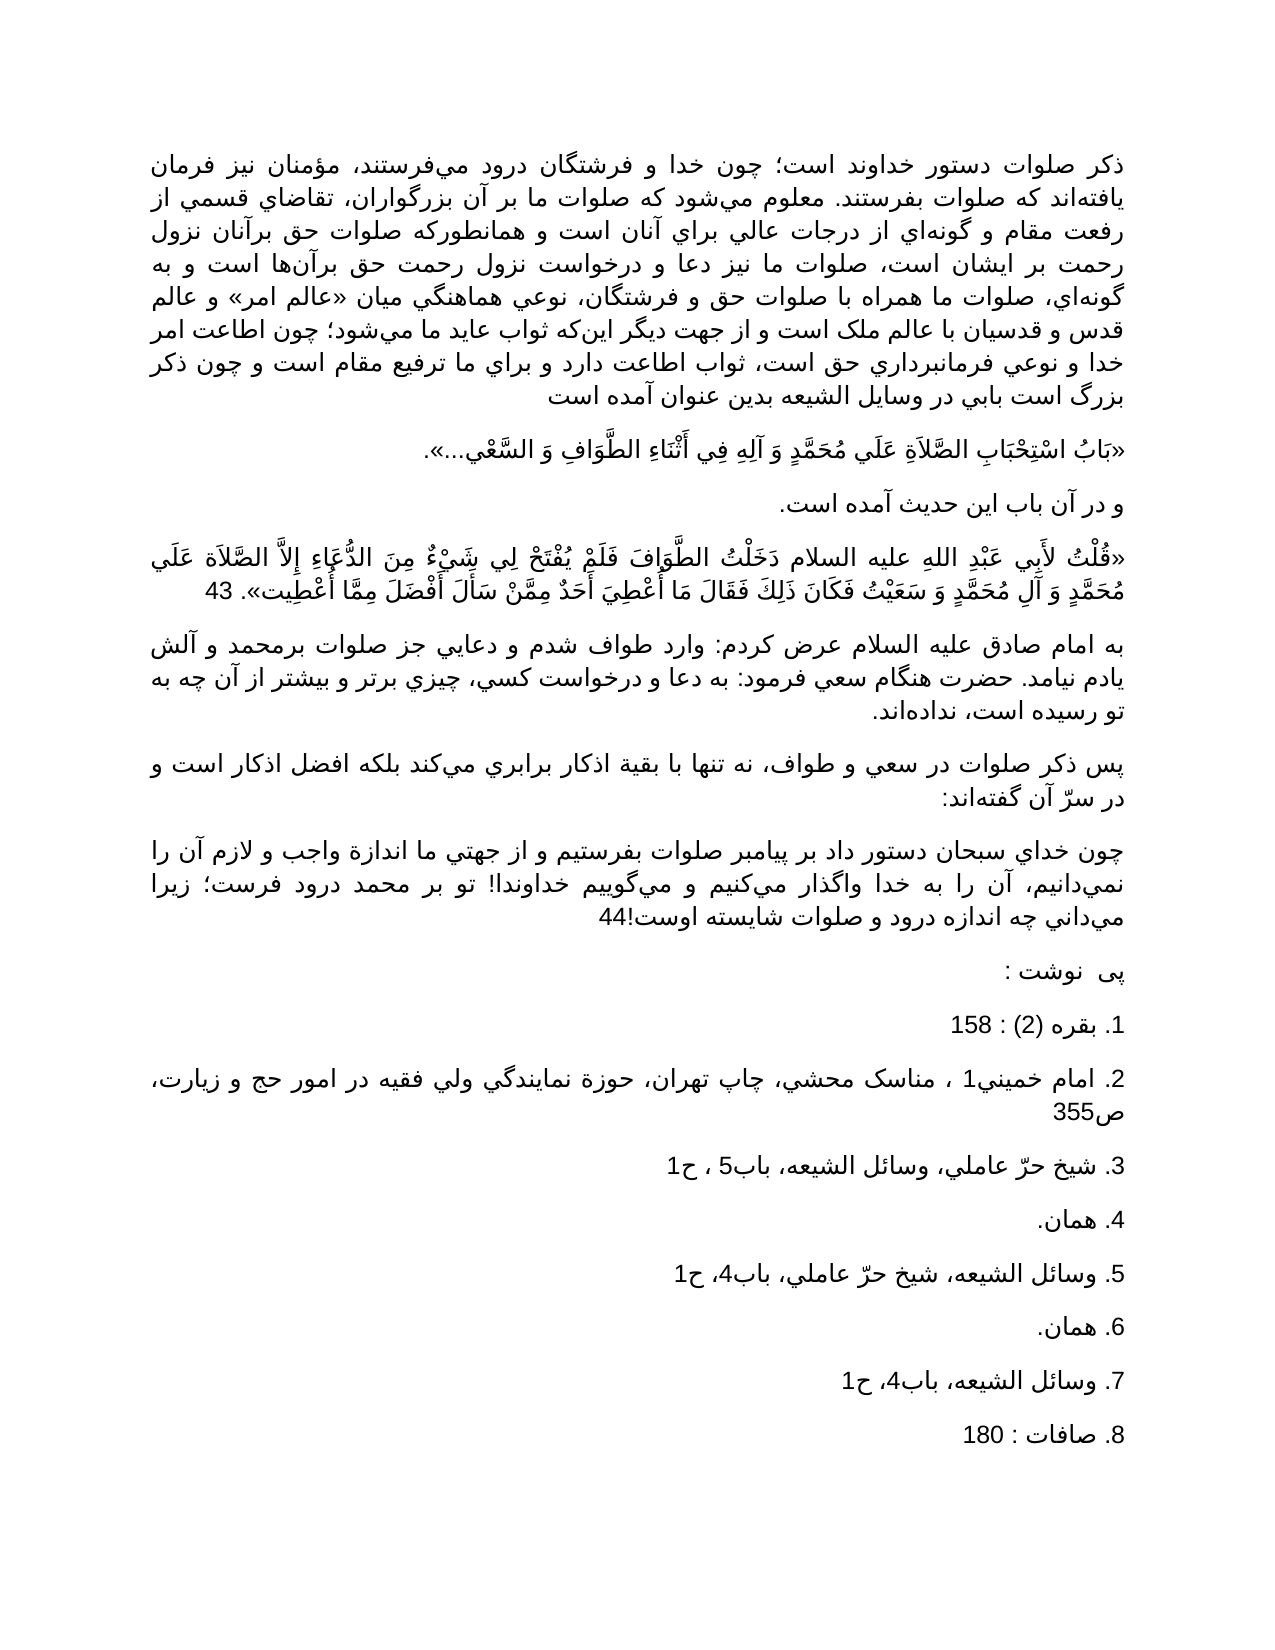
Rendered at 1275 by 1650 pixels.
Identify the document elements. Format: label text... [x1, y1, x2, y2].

text 4. همان. [150, 1205, 1125, 1233]
text «بَابُ اسْتِحْبَابِ الصَّلاَةِ عَلَي مُحَمَّدٍ وَ آلِهِ فِي أَثْنَاءِ الطَّوَافِ وَ السَّعْي...».‏ [150, 435, 1125, 464]
text و در آن باب اين حديث آمده است. [150, 489, 1125, 518]
text «قُلْتُ لأَبِي عَبْدِ اللهِ علیه السلام دَخَلْتُ الطَّوَافَ فَلَمْ يُفْتَحْ لِي شَيْ‏ءٌ مِنَ الدُّعَاءِ إِلاَّ الصَّلاَة عَلَي مُحَمَّدٍ وَ آلِ مُحَمَّدٍ وَ سَعَيْتُ فَكَانَ ذَلِكَ فَقَالَ مَا أُعْطِيَ أَحَدٌ مِمَّنْ سَأَلَ أَفْضَلَ مِمَّا أُعْطِيت‏». 43 [150, 543, 1125, 604]
text به امام صادق علیه السلام عرض کردم: وارد طواف شدم و دعايي جز صلوات برمحمد و آلش يادم نيامد. حضرت هنگام سعي فرمود: به دعا و درخواست کسي، چيزي برتر و بيشتر از آن چه به تو رسيده است، نداده‌اند. [150, 629, 1125, 724]
text ذکر صلوات دستور خداوند است؛ چون خدا و فرشتگان درود مي‌فرستند، مؤمنان نيز فرمان يافته‌اند که صلوات بفرستند. معلوم مي‌شود که صلوات ما بر آن بزرگواران، تقاضاي قسمي از رفعت مقام و گونه‌اي از درجات عالي براي آنان است و همانطورکه صلوات حق برآنان نزول رحمت بر ايشان است، صلوات ما نيز دعا و درخواست نزول رحمت حق برآن‌ها است و به گونه‌اي، صلوات ما همراه با صلوات حق و فرشتگان، نوعي هماهنگي ميان «عالم امر» و عالم قدس و قدسيان با عالم ملک است و از جهت ديگر اين‌که ثواب عايد ما مي‌شود؛ چون اطاعت امر خدا و نوعي فرمانبرداري حق است، ثواب اطاعت دارد و براي ما ترفيع مقام است و چون ذکر بزرگ است بابي در وسايل الشيعه بدين عنوان آمده است [150, 150, 1125, 410]
text پس ذکر صلوات در سعي و طواف، نه تنها با بقية اذکار برابري مي‌کند بلکه افضل اذکار است و در سرّ آن گفته‌اند: [150, 749, 1125, 811]
text 6. همان. [150, 1312, 1125, 1341]
text 8. صافات : 180 [150, 1420, 1125, 1449]
text پی ‌ نوشت : [150, 956, 1125, 985]
text 3. شيخ حرّ عاملي، وسائل الشيعه، باب5 ، ح1 [150, 1151, 1125, 1179]
text 5. وسائل الشيعه، شيخ حرّ عاملي، باب4، ح1 [150, 1258, 1125, 1287]
text 7. وسائل الشيعه، باب4، ح1 [150, 1366, 1125, 1395]
text 1. بقره (2) : 158 [150, 1010, 1125, 1039]
text چون خداي سبحان دستور داد بر پيامبر صلوات بفرستيم و از جهتي ما اندازة واجب و لازم آن را نمي‌دانيم، آن را به خدا واگذار مي‌کنيم و مي‌گوييم خداوندا! تو بر محمد درود فرست؛ زيرا مي‌داني چه اندازه درود و صلوات شايسته اوست!44 [150, 836, 1125, 931]
text 2. امام خميني1 ، مناسک محشي، چاپ تهران، حوزة نمايندگي ولي فقيه در امور حج و زيارت، ص355 [150, 1064, 1125, 1126]
